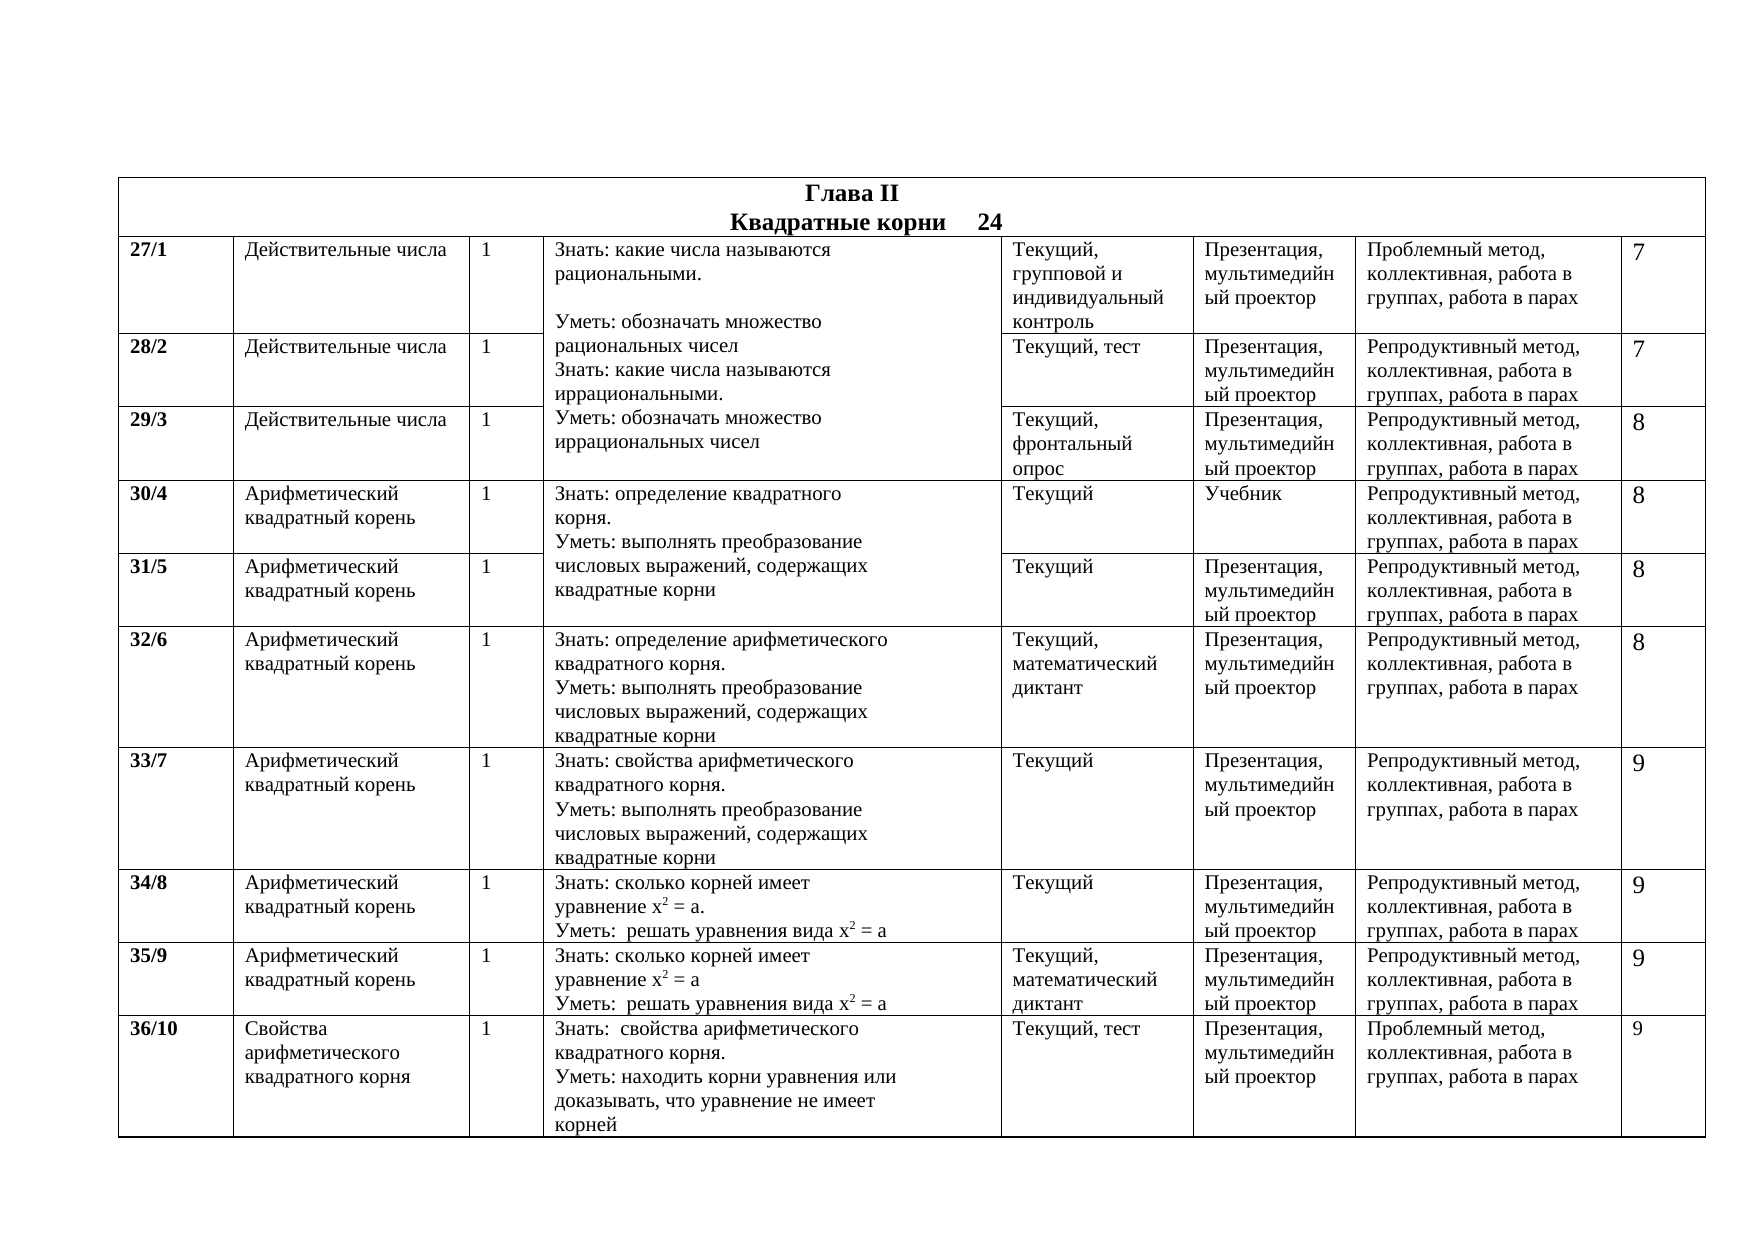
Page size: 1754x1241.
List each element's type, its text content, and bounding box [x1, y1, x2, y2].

table_cell 1 [470, 481, 543, 553]
table_cell Презентация, мультимедийный проектор [1194, 870, 1355, 942]
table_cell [1194, 1016, 1355, 1136]
table_cell Презентация, мультимедийный проектор [1194, 407, 1355, 479]
table_cell Проблемный метод, коллективная, работа в группах, работа в парах [1356, 237, 1621, 333]
table_cell 8 [1622, 554, 1705, 626]
table_cell Текущий, фронтальный опрос [1002, 407, 1193, 479]
table_cell Арифметический квадратный корень [234, 748, 469, 869]
table_cell 1 [470, 237, 543, 333]
table_cell Текущий, математический диктант [1002, 943, 1193, 1015]
table_cell 9 [1622, 870, 1705, 942]
table_cell 1 [470, 943, 543, 1015]
table_cell 9 [1622, 748, 1705, 869]
table_cell Действительные числа [234, 407, 469, 479]
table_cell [234, 1016, 469, 1136]
table_cell Репродуктивный метод, коллективная, работа в группах, работа в парах [1356, 554, 1621, 626]
table_cell 28/2 [119, 334, 233, 406]
table_cell Знать: определение квадратного корня. Уметь: выполнять преобразование числовых выражений, содержащих квадратные корни [544, 481, 1001, 626]
table_cell Презентация, мультимедийный проектор [1194, 627, 1355, 747]
table_cell Текущий, математический диктант [1002, 627, 1193, 747]
table_cell 1 [470, 627, 543, 747]
table_cell Презентация, мультимедийный проектор [1194, 748, 1355, 869]
table_cell 8 [1622, 407, 1705, 479]
table_cell 1 [470, 1016, 543, 1136]
table_cell Текущий, тест [1002, 334, 1193, 406]
table_cell Презентация, мультимедийный проектор [1194, 237, 1355, 333]
table_cell Репродуктивный метод, коллективная, работа в группах, работа в парах [1356, 627, 1621, 747]
table_cell 30/4 [119, 481, 233, 553]
table_cell Текущий [1002, 554, 1193, 626]
table_cell Действительные числа [234, 334, 469, 406]
table_cell 9 [1622, 1016, 1705, 1136]
table_cell Текущий, тест [1002, 1016, 1193, 1136]
table_cell Арифметический квадратный корень [234, 870, 469, 942]
table_cell 32/6 [119, 627, 233, 747]
table_cell Знать: определение арифметического квадратного корня. Уметь: выполнять преобразование числовых выражений, содержащих квадратные корни [544, 627, 1001, 747]
table_cell Знать: какие числа называются рациональными. Уметь: обозначать множество рациональных чисел Знать: какие числа называются иррациональными. Уметь: обозначать множество иррациональных чисел [544, 237, 1001, 479]
table_cell Арифметический квадратный корень [234, 554, 469, 626]
table_cell Текущий [1002, 481, 1193, 553]
table_cell Текущий, групповой и индивидуальный контроль [1002, 237, 1193, 333]
table_cell 1 [470, 407, 543, 479]
table_cell Репродуктивный метод, коллективная, работа в группах, работа в парах [1356, 748, 1621, 869]
table_cell 29/3 [119, 407, 233, 479]
table_cell Учебник [1194, 481, 1355, 553]
table_cell Арифметический квадратный корень [234, 627, 469, 747]
table_cell 7 [1622, 334, 1705, 406]
table_cell 1 [470, 334, 543, 406]
table_cell 33/7 [119, 748, 233, 869]
table_cell 35/9 [119, 943, 233, 1015]
table_cell Знать: свойства арифметического квадратного корня. Уметь: находить корни уравнения или доказывать, что уравнение не имеет корней [544, 1016, 1001, 1136]
table_cell 1 [470, 870, 543, 942]
table_cell Репродуктивный метод, коллективная, работа в группах, работа в парах [1356, 943, 1621, 1015]
table_cell Действительные числа [234, 237, 469, 333]
table_cell 9 [1622, 943, 1705, 1015]
table_cell Презентация, мультимедийный проектор [1194, 334, 1355, 406]
table_cell Репродуктивный метод, коллективная, работа в группах, работа в парах [1356, 407, 1621, 479]
table_cell 8 [1622, 627, 1705, 747]
table_cell 1 [470, 748, 543, 869]
table_cell Текущий [1002, 870, 1193, 942]
table_cell Презентация, мультимедийный проектор [1194, 554, 1355, 626]
table_cell 1 [470, 554, 543, 626]
table_cell Глава II Квадратные корни 24 [119, 178, 1705, 236]
table_cell Знать: свойства арифметического квадратного корня. Уметь: выполнять преобразование числовых выражений, содержащих квадратные корни [544, 748, 1001, 869]
table_cell 8 [1622, 481, 1705, 553]
table_cell 36/10 [119, 1016, 233, 1136]
table_cell Проблемный метод, коллективная, работа в группах, работа в парах [1356, 1016, 1621, 1136]
table_cell 31/5 [119, 554, 233, 626]
table_cell Текущий [1002, 748, 1193, 869]
table_cell Репродуктивный метод, коллективная, работа в группах, работа в парах [1356, 481, 1621, 553]
table_cell 27/1 [119, 237, 233, 333]
table_cell 34/8 [119, 870, 233, 942]
table_cell Репродуктивный метод, коллективная, работа в группах, работа в парах [1356, 334, 1621, 406]
table_cell Знать: сколько корней имеет уравнение x2 = a Уметь: решать уравнения вида x2 = a [544, 943, 1001, 1015]
table_cell Арифметический квадратный корень [234, 943, 469, 1015]
table_cell Знать: сколько корней имеет уравнение x2 = a. Уметь: решать уравнения вида x2 = a [544, 870, 1001, 942]
table_cell Арифметический квадратный корень [234, 481, 469, 553]
table_cell Репродуктивный метод, коллективная, работа в группах, работа в парах [1356, 870, 1621, 942]
table_cell Презентация, мультимедийный проектор [1194, 943, 1355, 1015]
table_cell 7 [1622, 237, 1705, 333]
